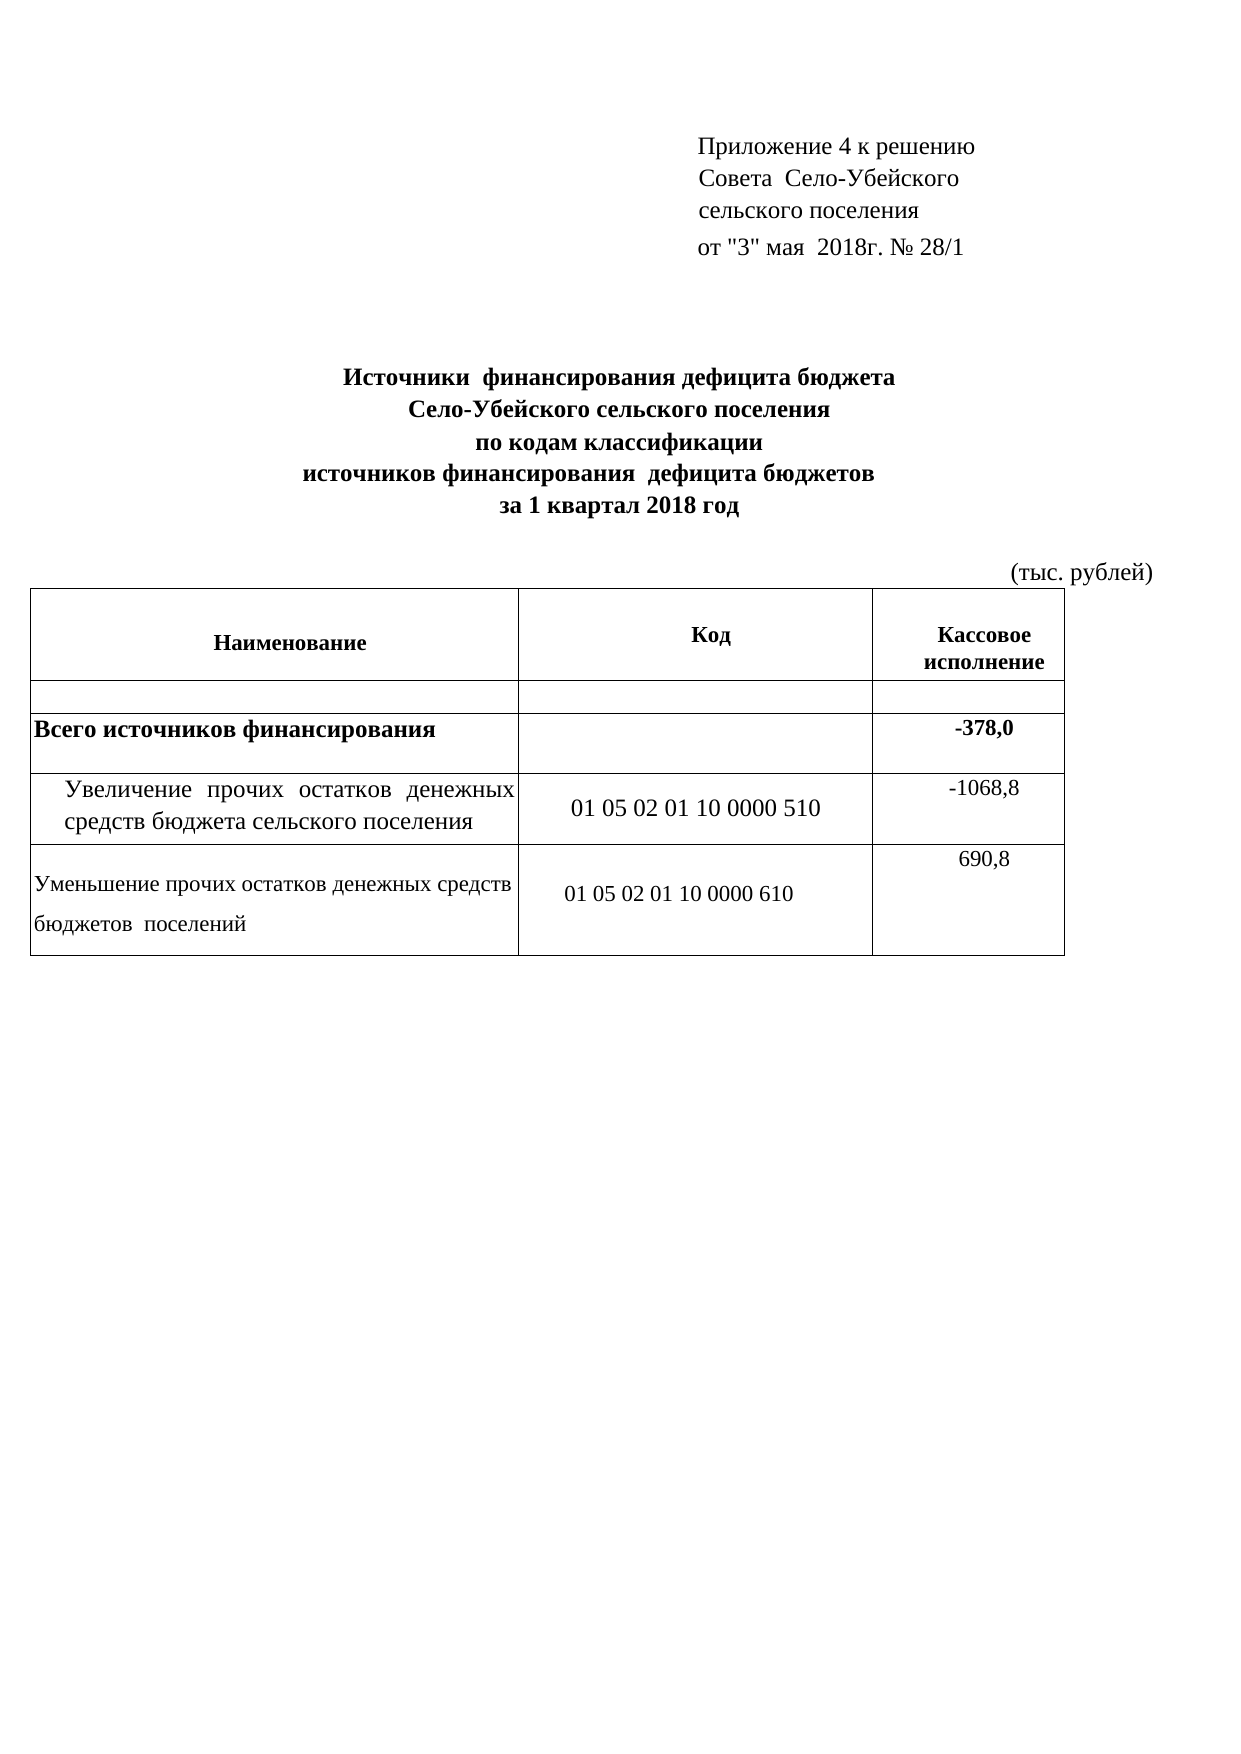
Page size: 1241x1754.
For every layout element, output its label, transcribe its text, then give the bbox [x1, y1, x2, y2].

table_cell Всего источников финансирования [31, 714, 518, 773]
table_cell [31, 681, 518, 713]
text за 1 квартал 2018 год [74, 490, 1164, 519]
text от "3" мая 2018г. № 28/1 [697, 232, 1160, 260]
table_cell -1068,8 [873, 774, 1064, 844]
table_cell [873, 681, 1064, 713]
table_header Кассовое исполнение [873, 589, 1064, 680]
table_cell [519, 714, 872, 773]
text Источники финансирования дефицита бюджета [74, 362, 1164, 391]
text Приложение 4 к решению Совета Село-Убейского сельского поселения [697, 131, 1012, 224]
table_cell Уменьшение прочих остатков денежных средств бюджетов поселений [31, 845, 518, 955]
text Село-Убейского сельского поселения [74, 394, 1164, 423]
table_header Наименование [31, 589, 518, 680]
table_cell 01 05 02 01 10 0000 610 [519, 845, 872, 955]
table_cell Увеличение прочих остатков денежных средств бюджета сельского поселения [31, 774, 518, 844]
table_cell 01 05 02 01 10 0000 510 [519, 774, 872, 844]
table_header Код [519, 589, 872, 680]
table_cell 690,8 [873, 845, 1064, 955]
text по кодам классификации [74, 427, 1164, 456]
text источников финансирования дефицита бюджетов [13, 458, 1164, 487]
text (тыс. рублей) [75, 557, 1153, 586]
table_cell -378,0 [873, 714, 1064, 773]
table_cell [519, 681, 872, 713]
